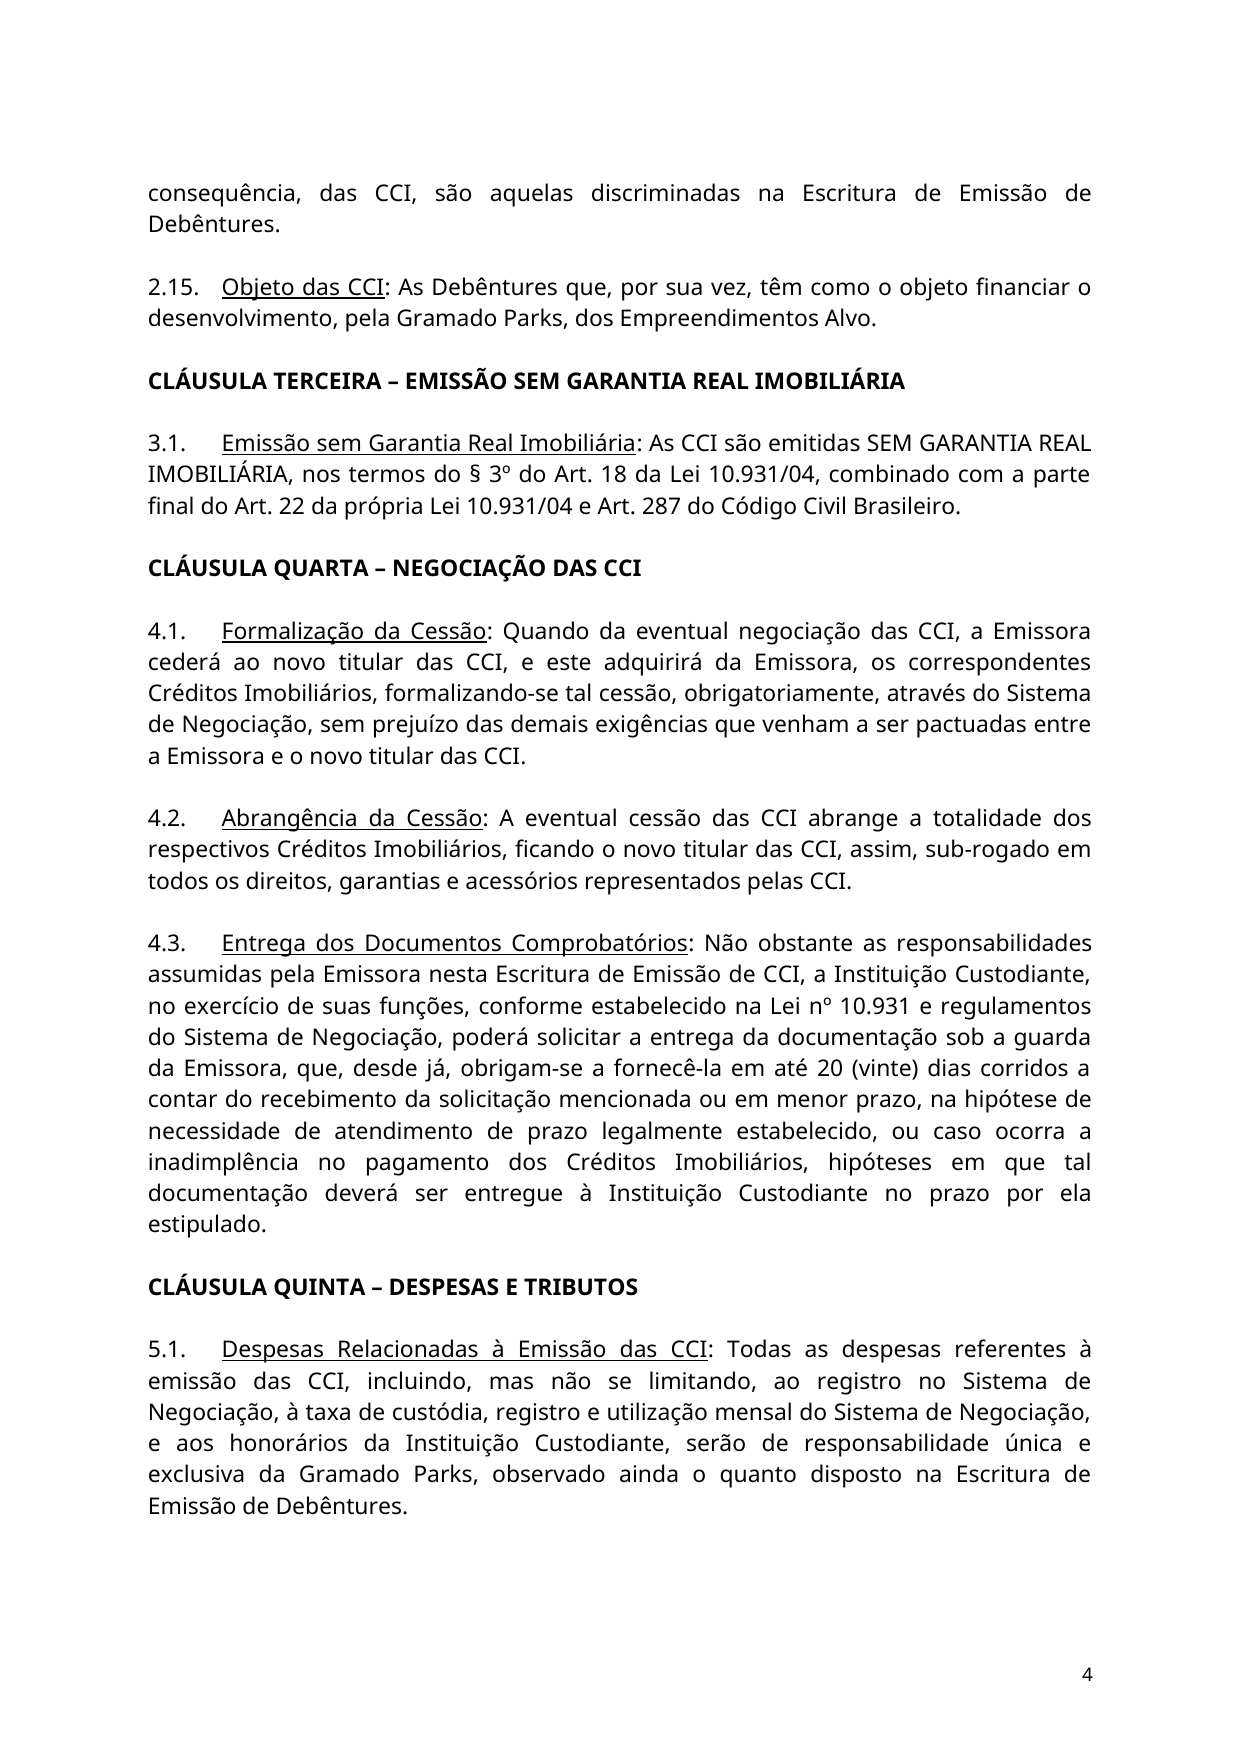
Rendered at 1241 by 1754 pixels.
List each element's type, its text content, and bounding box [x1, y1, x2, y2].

text CLÁUSULA TERCEIRA – EMISSÃO SEM GARANTIA REAL IMOBILIÁRIA [148, 365, 1093, 396]
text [148, 177, 1093, 240]
text CLÁUSULA QUINTA – DESPESAS E TRIBUTOS [148, 1271, 1093, 1302]
text 5.1. Despesas Relacionadas à Emissão das CCI: Todas as despesas referentes à emissão das CCI, incluindo, mas não se limitando, ao registro no Sistema de Negociação, à taxa de custódia, registro e utilização mensal do Sistema de Negociação, e aos honorários da Instituição Custodiante, serão de responsabilidade única e exclusiva da Gramado Parks, observado ainda o quanto disposto na Escritura de Emissão de Debêntures. [148, 1333, 1093, 1521]
text CLÁUSULA QUARTA – negociação daS CCI [148, 552, 1093, 583]
text 4.2. Abrangência da Cessão: A eventual cessão das CCI abrange a totalidade dos respectivos Créditos Imobiliários, ficando o novo titular das CCI, assim, sub-rogado em todos os direitos, garantias e acessórios representados pelas CCI. [148, 802, 1093, 896]
text 4.1. Formalização da Cessão: Quando da eventual negociação das CCI, a Emissora cederá ao novo titular das CCI, e este adquirirá da Emissora, os correspondentes Créditos Imobiliários, formalizando-se tal cessão, obrigatoriamente, através do Sistema de Negociação, sem prejuízo das demais exigências que venham a ser pactuadas entre a Emissora e o novo titular das CCI. [148, 615, 1093, 771]
text 2.15. Objeto das CCI: As Debêntures que, por sua vez, têm como o objeto financiar o desenvolvimento, pela Gramado Parks, dos Empreendimentos Alvo. [148, 271, 1093, 333]
text 4.3. Entrega dos Documentos Comprobatórios: Não obstante as responsabilidades assumidas pela Emissora nesta Escritura de Emissão de CCI, a Instituição Custodiante, no exercício de suas funções, conforme estabelecido na Lei nº 10.931 e regulamentos do Sistema de Negociação, poderá solicitar a entrega da documentação sob a guarda da Emissora, que, desde já, obrigam-se a fornecê-la em até 20 (vinte) dias corridos a contar do recebimento da solicitação mencionada ou em menor prazo, na hipótese de necessidade de atendimento de prazo legalmente estabelecido, ou caso ocorra a inadimplência no pagamento dos Créditos Imobiliários, hipóteses em que tal documentação deverá ser entregue à Instituição Custodiante no prazo por ela estipulado. [148, 927, 1093, 1240]
text 3.1. Emissão sem Garantia Real Imobiliária: As CCI são emitidas SEM GARANTIA REAL IMOBILIÁRIA, nos termos do § 3º do Art. 18 da Lei 10.931/04, combinado com a parte final do Art. 22 da própria Lei 10.931/04 e Art. 287 do Código Civil Brasileiro. [148, 427, 1093, 521]
